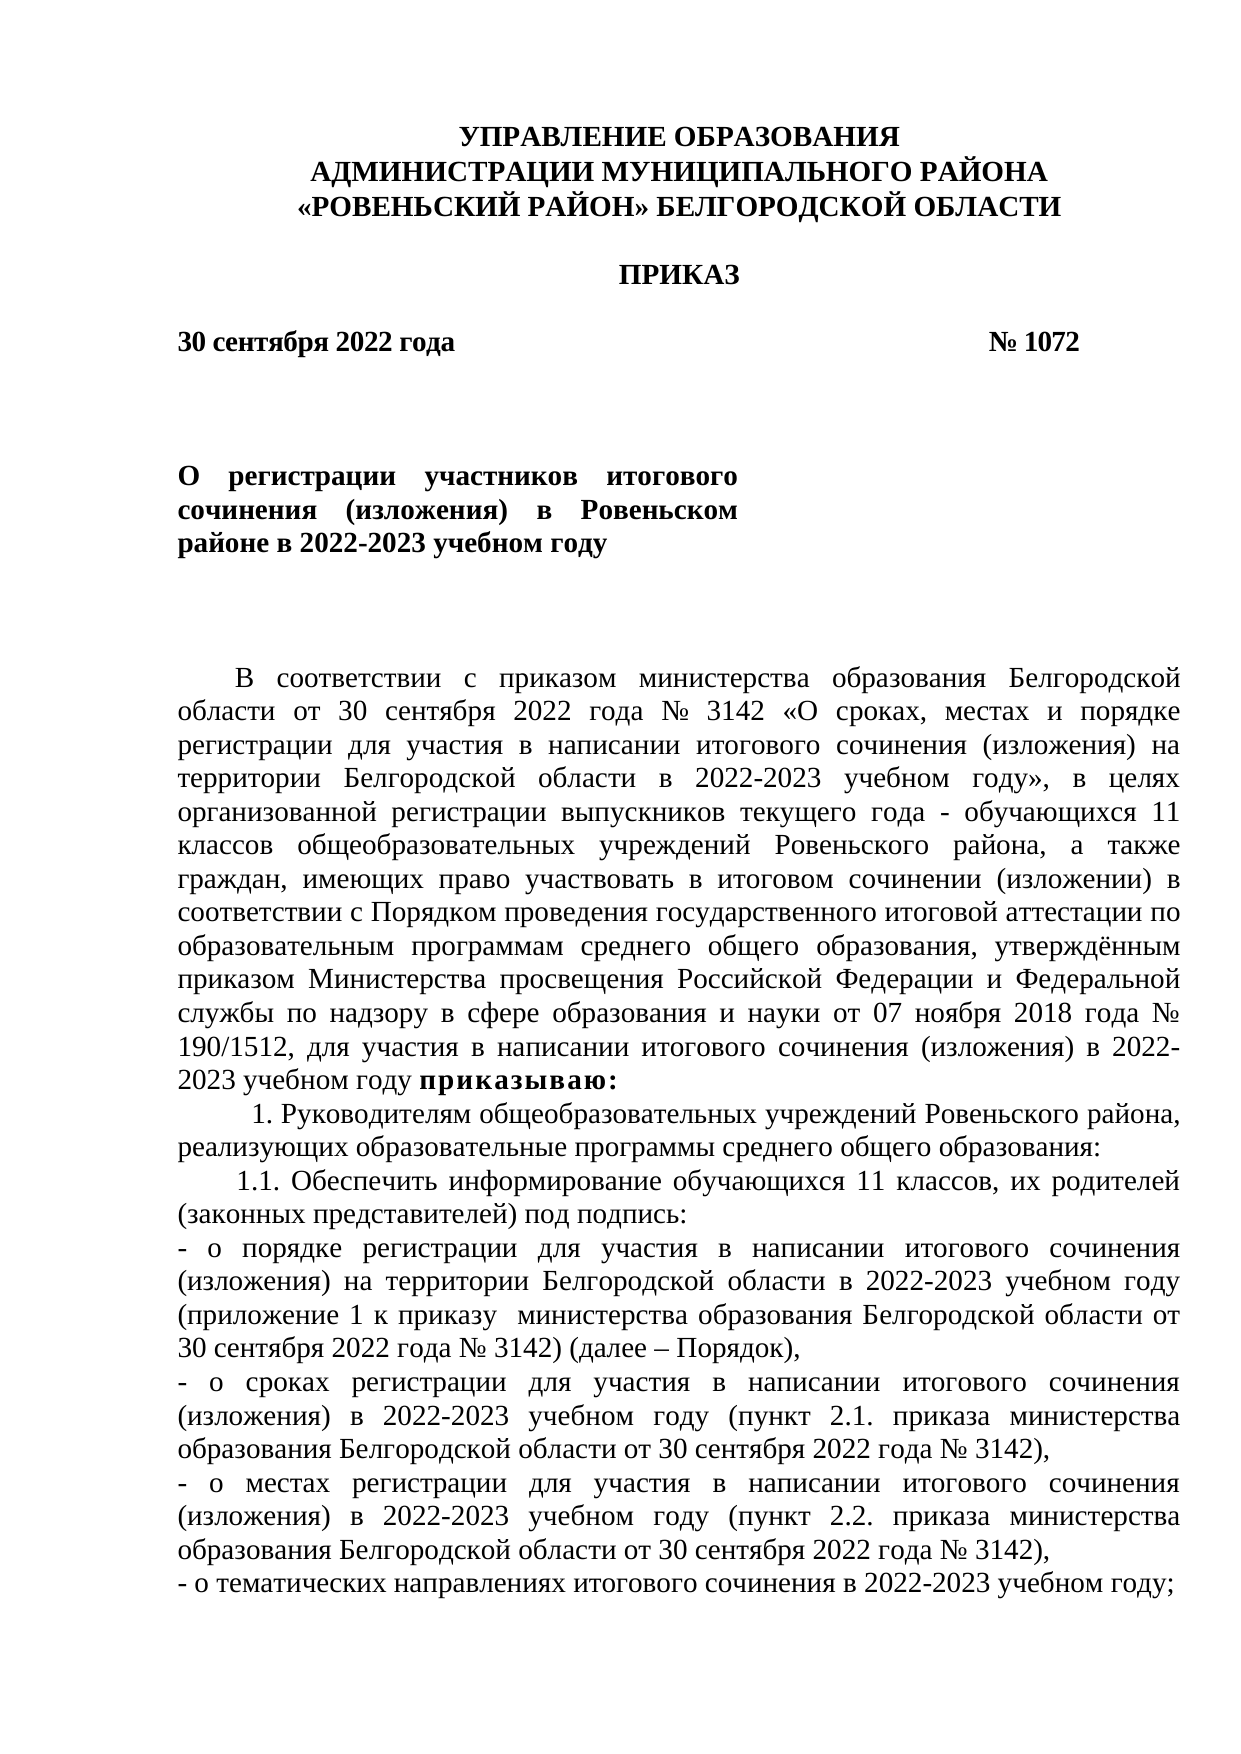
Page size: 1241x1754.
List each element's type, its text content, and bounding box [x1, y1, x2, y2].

text О регистрации участников итогового сочинения (изложения) в Ровеньском районе в 2022-2023 учебном году [177, 458, 738, 559]
text «РОВЕНЬСКИЙ РАЙОН» БЕЛГОРОДСКОЙ ОБЛАСТИ [177, 188, 1181, 222]
text В соответствии с приказом министерства образования Белгородской области от 30 сентября 2022 года № 3142 «О сроках, местах и порядке регистрации для участия в написании итогового сочинения (изложения) на территории Белгородской области в 2022-2023 учебном году», в целях организованной регистрации выпускников текущего года - обучающихся 11 классов общеобразовательных учреждений Ровеньского района, а также граждан, имеющих право участвовать в итоговом сочинении (изложении) в соответствии с Порядком проведения государственного итоговой аттестации по образовательным программам среднего общего образования, утверждённым приказом Министерства просвещения Российской Федерации и Федеральной службы по надзору в сфере образования и науки от 07 ноября 2018 года № 190/1512, для участия в написании итогового сочинения (изложения) в 2022-2023 учебном году приказываю: [177, 660, 1181, 1096]
text 1. Руководителям общеобразовательных учреждений Ровеньского района, реализующих образовательные программы среднего общего образования: [177, 1096, 1181, 1163]
text - о местах регистрации для участия в написании итогового сочинения (изложения) в 2022-2023 учебном году (пункт 2.2. приказа министерства образования Белгородской области от 30 сентября 2022 года № 3142), [177, 1465, 1181, 1565]
text УПРАВЛЕНИЕ ОБРАЗОВАНИЯ [177, 118, 1181, 153]
text - о сроках регистрации для участия в написании итогового сочинения (изложения) в 2022-2023 учебном году (пункт 2.1. приказа министерства образования Белгородской области от 30 сентября 2022 года № 3142), [177, 1364, 1181, 1465]
text 30 сентября 2022 года № 1072 [177, 324, 1181, 358]
text 1.1. Обеспечить информирование обучающихся 11 классов, их родителей (законных представителей) под подпись: [177, 1163, 1181, 1230]
text - о порядке регистрации для участия в написании итогового сочинения (изложения) на территории Белгородской области в 2022-2023 учебном году (приложение 1 к приказу министерства образования Белгородской области от 30 сентября 2022 года № 3142) (далее – Порядок), [177, 1230, 1181, 1364]
text АДМИНИСТРАЦИИ МУНИЦИПАЛЬНОГО РАЙОНА [177, 153, 1181, 188]
text ПРИКАЗ [177, 256, 1181, 291]
text - о тематических направлениях итогового сочинения в 2022-2023 учебном году; [177, 1565, 1181, 1599]
